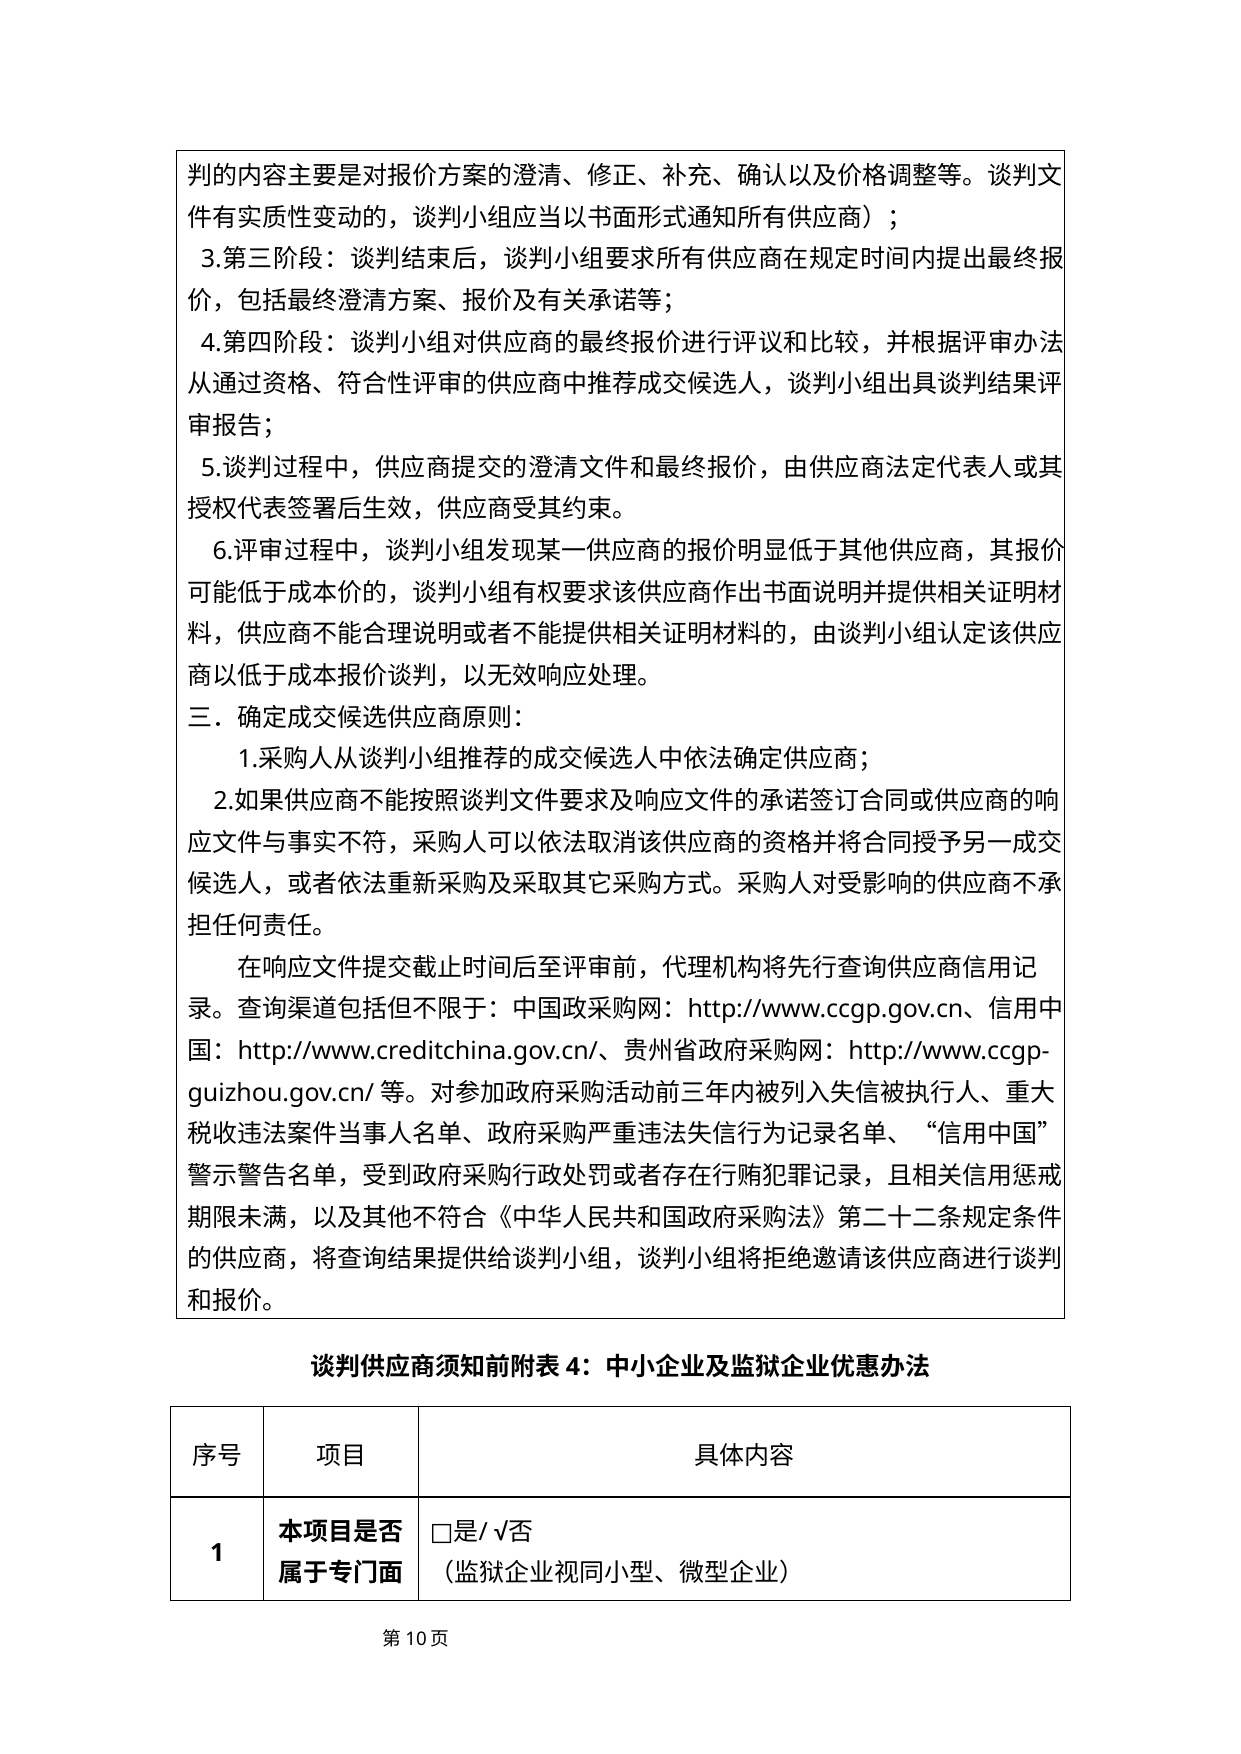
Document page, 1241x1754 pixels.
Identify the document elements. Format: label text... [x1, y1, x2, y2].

table_header 项目 [264, 1407, 418, 1496]
table_header 序号 [171, 1407, 263, 1496]
table_header 具体内容 [419, 1407, 1070, 1496]
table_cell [419, 1498, 1070, 1599]
table_cell 1 [171, 1498, 263, 1599]
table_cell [264, 1498, 418, 1599]
subtitle 谈判供应商须知前附表4：中小企业及监狱企业优惠办法 [187, 1342, 1053, 1383]
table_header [177, 151, 1064, 1318]
